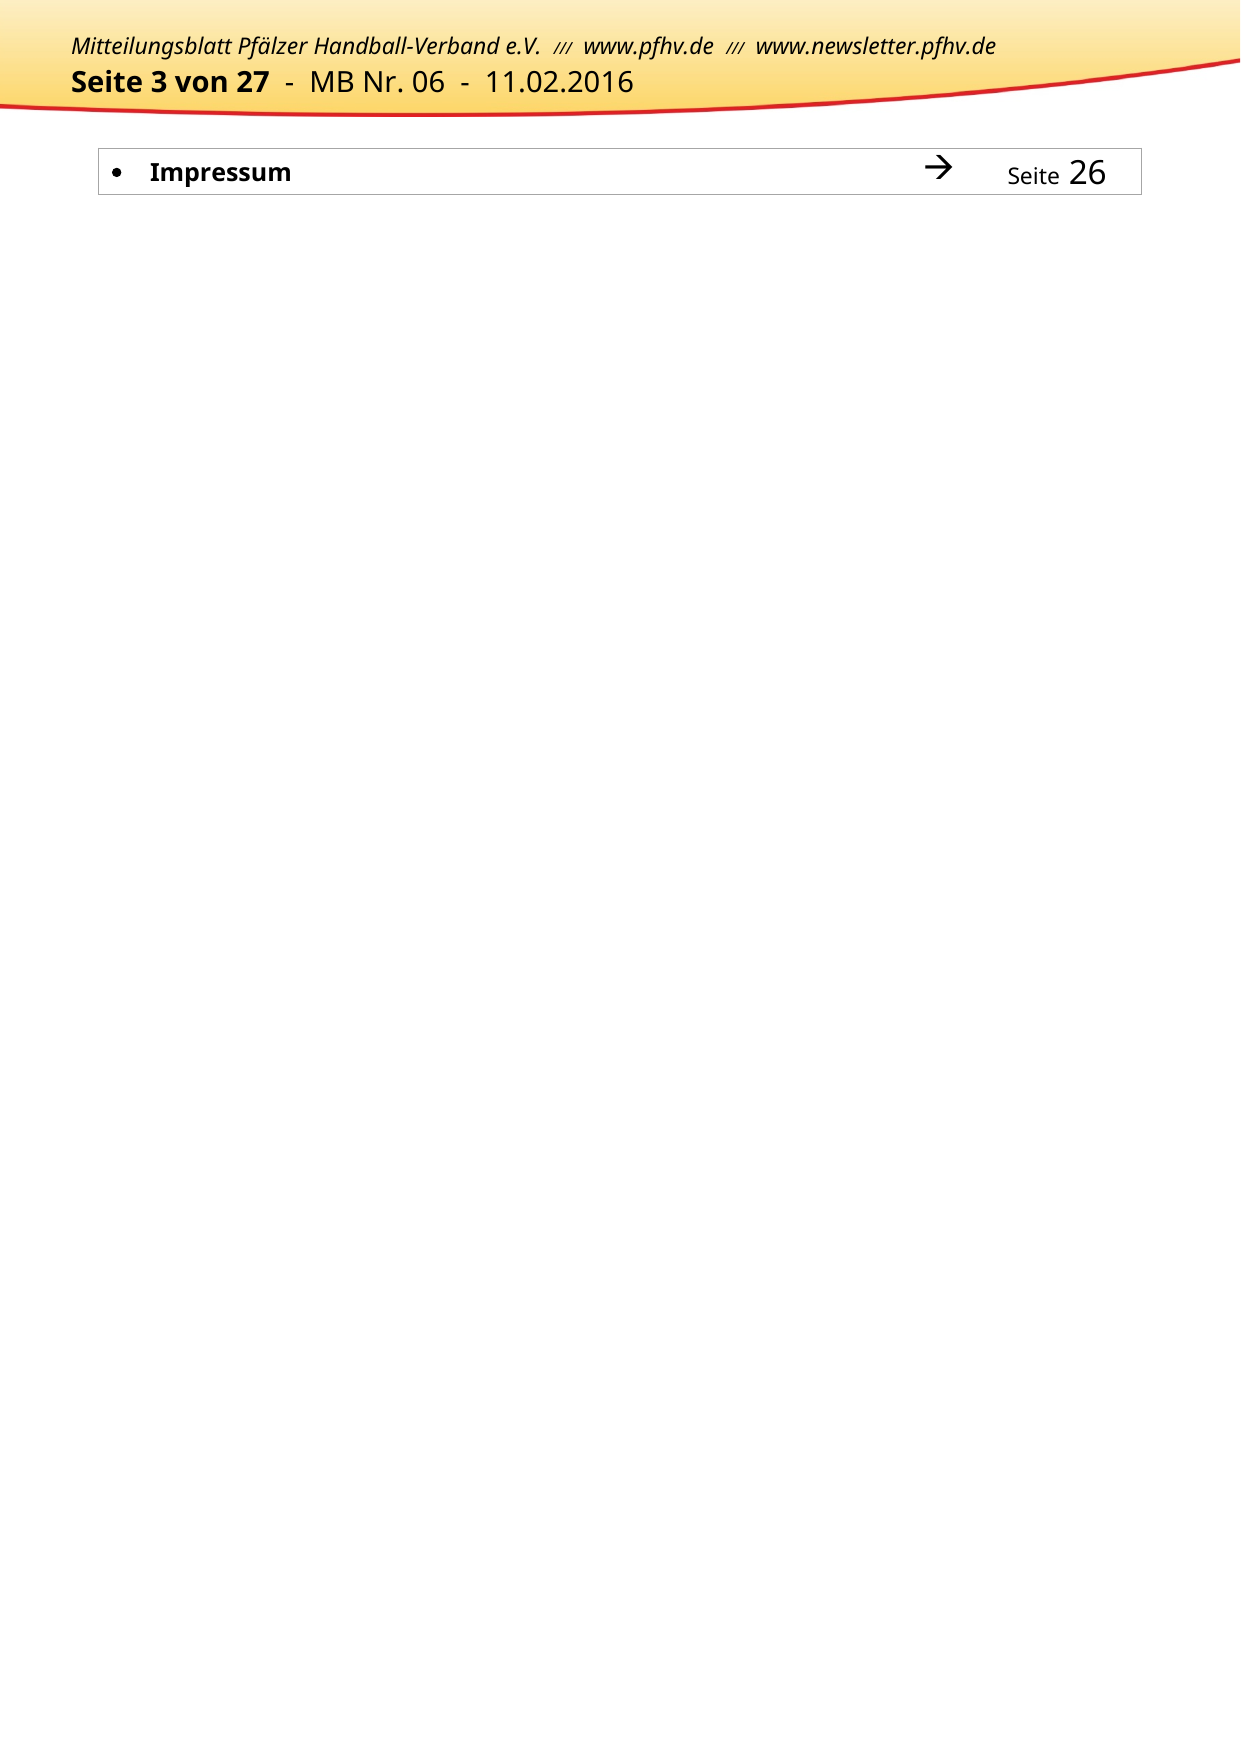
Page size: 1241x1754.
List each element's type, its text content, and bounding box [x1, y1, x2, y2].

picture [0, 0, 1241, 117]
table_cell Seite 21 [972, 149, 1141, 194]
table_cell [906, 149, 972, 194]
table_cell Impressum [99, 149, 906, 194]
